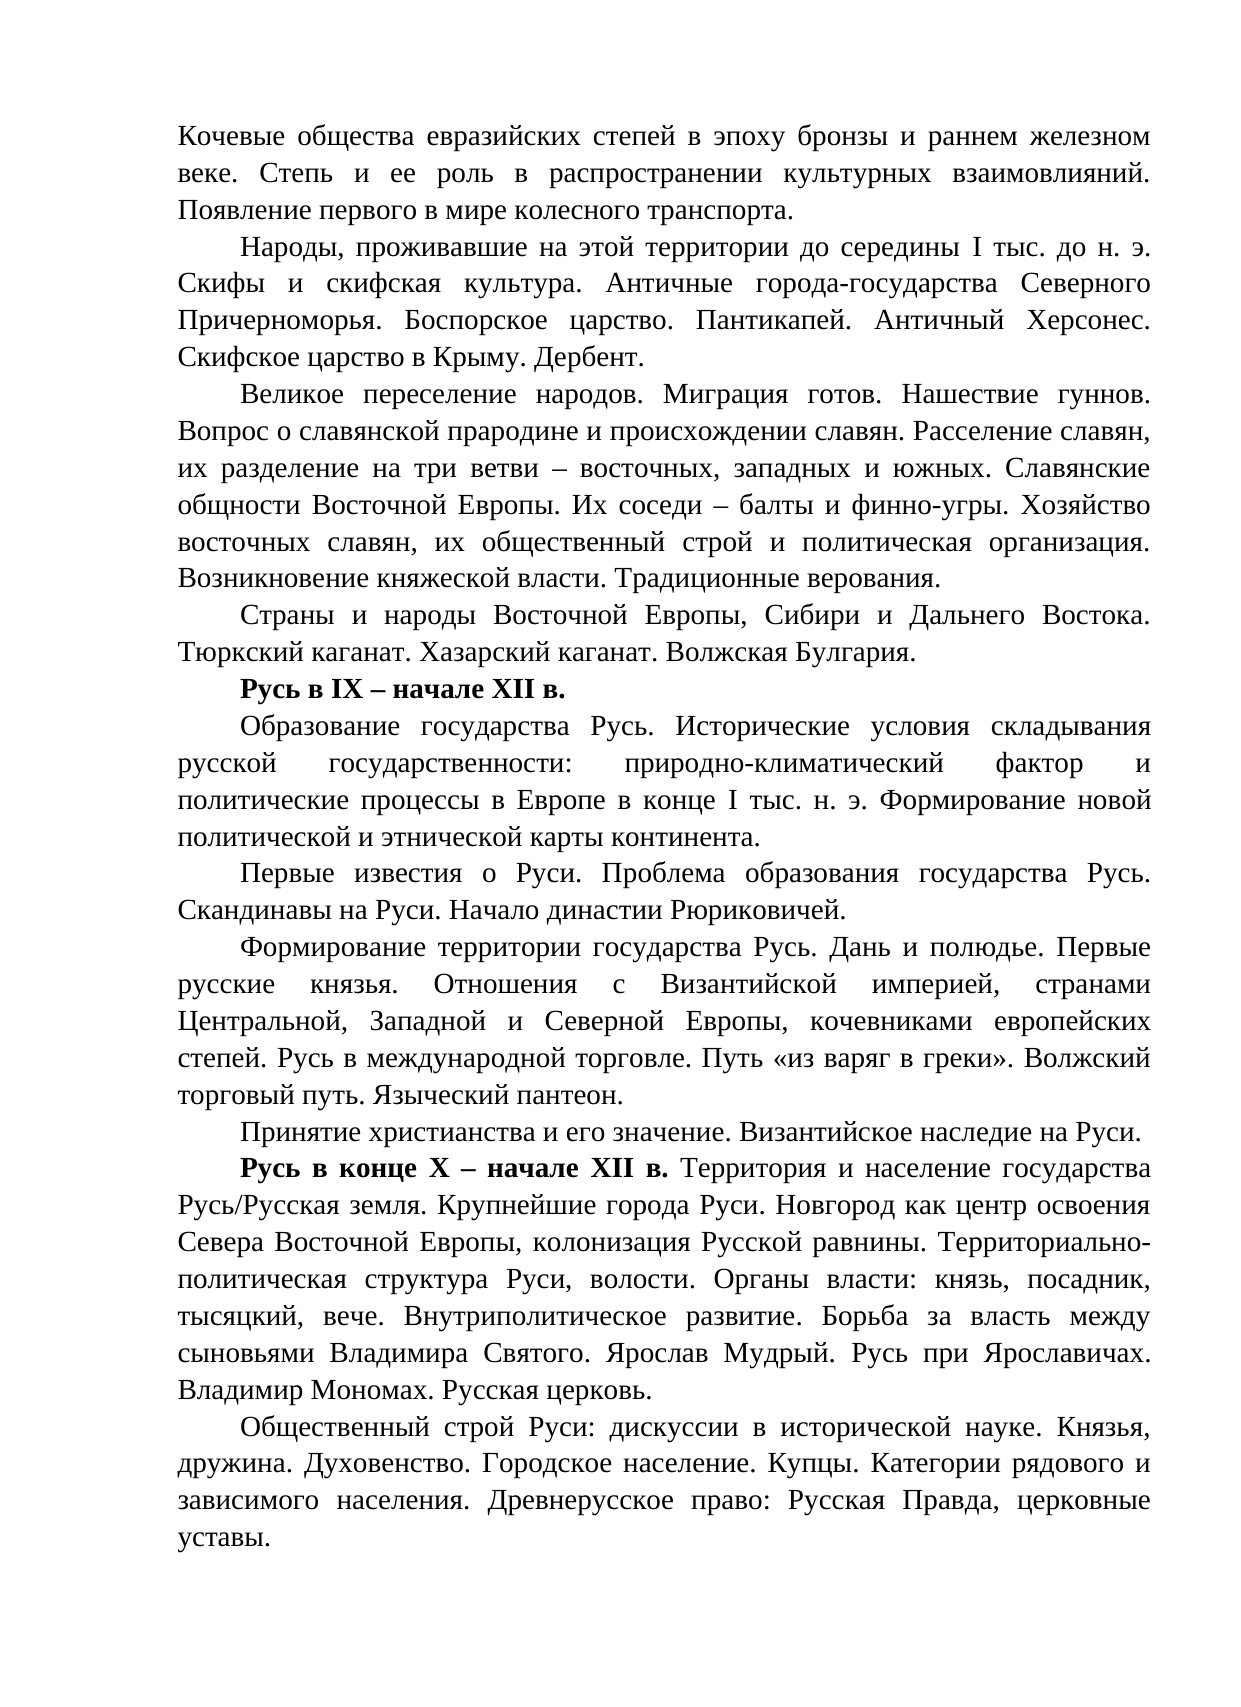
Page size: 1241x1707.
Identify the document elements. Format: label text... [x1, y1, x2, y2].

text Формирование территории государства Русь. Дань и полюдье. Первые русские князья. Отношения с Византийской империей, странами Центральной, Западной и Северной Европы, кочевниками европейских степей. Русь в международной торговле. Путь «из варяг в греки». Волжский торговый путь. Языческий пантеон. [177, 929, 1152, 1110]
text Народы, проживавшие на этой территории до середины I тыс. до н. э. Скифы и скифская культура. Античные города-государства Северного Причерноморья. Боспорское царство. Пантикапей. Античный Херсонес. Скифское царство в Крыму. Дербент. [177, 229, 1152, 373]
text Великое переселение народов. Миграция готов. Нашествие гуннов. Вопрос о славянской прародине и происхождении славян. Расселение славян, их разделение на три ветви – восточных, западных и южных. Славянские общности Восточной Европы. Их соседи – балты и финно-угры. Хозяйство восточных славян, их общественный строй и политическая организация. Возникновение княжеской власти. Традиционные верования. [177, 376, 1152, 594]
text Русь в конце X – начале XII в. Территория и население государства Русь/Русская земля. Крупнейшие города Руси. Новгород как центр освоения Севера Восточной Европы, колонизация Русской равнины. Территориально-политическая структура Руси, волости. Органы власти: князь, посадник, тысяцкий, вече. Внутриполитическое развитие. Борьба за власть между сыновьями Владимира Святого. Ярослав Мудрый. Русь при Ярославичах. Владимир Мономах. Русская церковь. [177, 1151, 1152, 1405]
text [177, 118, 1152, 225]
text Общественный строй Руси: дискуссии в исторической науке. Князья, дружина. Духовенство. Городское население. Купцы. Категории рядового и зависимого населения. Древнерусское право: Русская Правда, церковные уставы. [177, 1409, 1152, 1553]
text Первые известия о Руси. Проблема образования государства Русь. Скандинавы на Руси. Начало династии Рюриковичей. [177, 856, 1152, 926]
text Страны и народы Восточной Европы, Сибири и Дальнего Востока. Тюркский каганат. Хазарский каганат. Волжская Булгария. [177, 597, 1152, 668]
text Образование государства Русь. Исторические условия складывания русской государственности: природно-климатический фактор и политические процессы в Европе в конце I тыс. н. э. Формирование новой политической и этнической карты континента. [177, 708, 1152, 852]
text Принятие христианства и его значение. Византийское наследие на Руси. [177, 1114, 1152, 1147]
text Русь в IX – начале XII в. [177, 671, 1152, 705]
